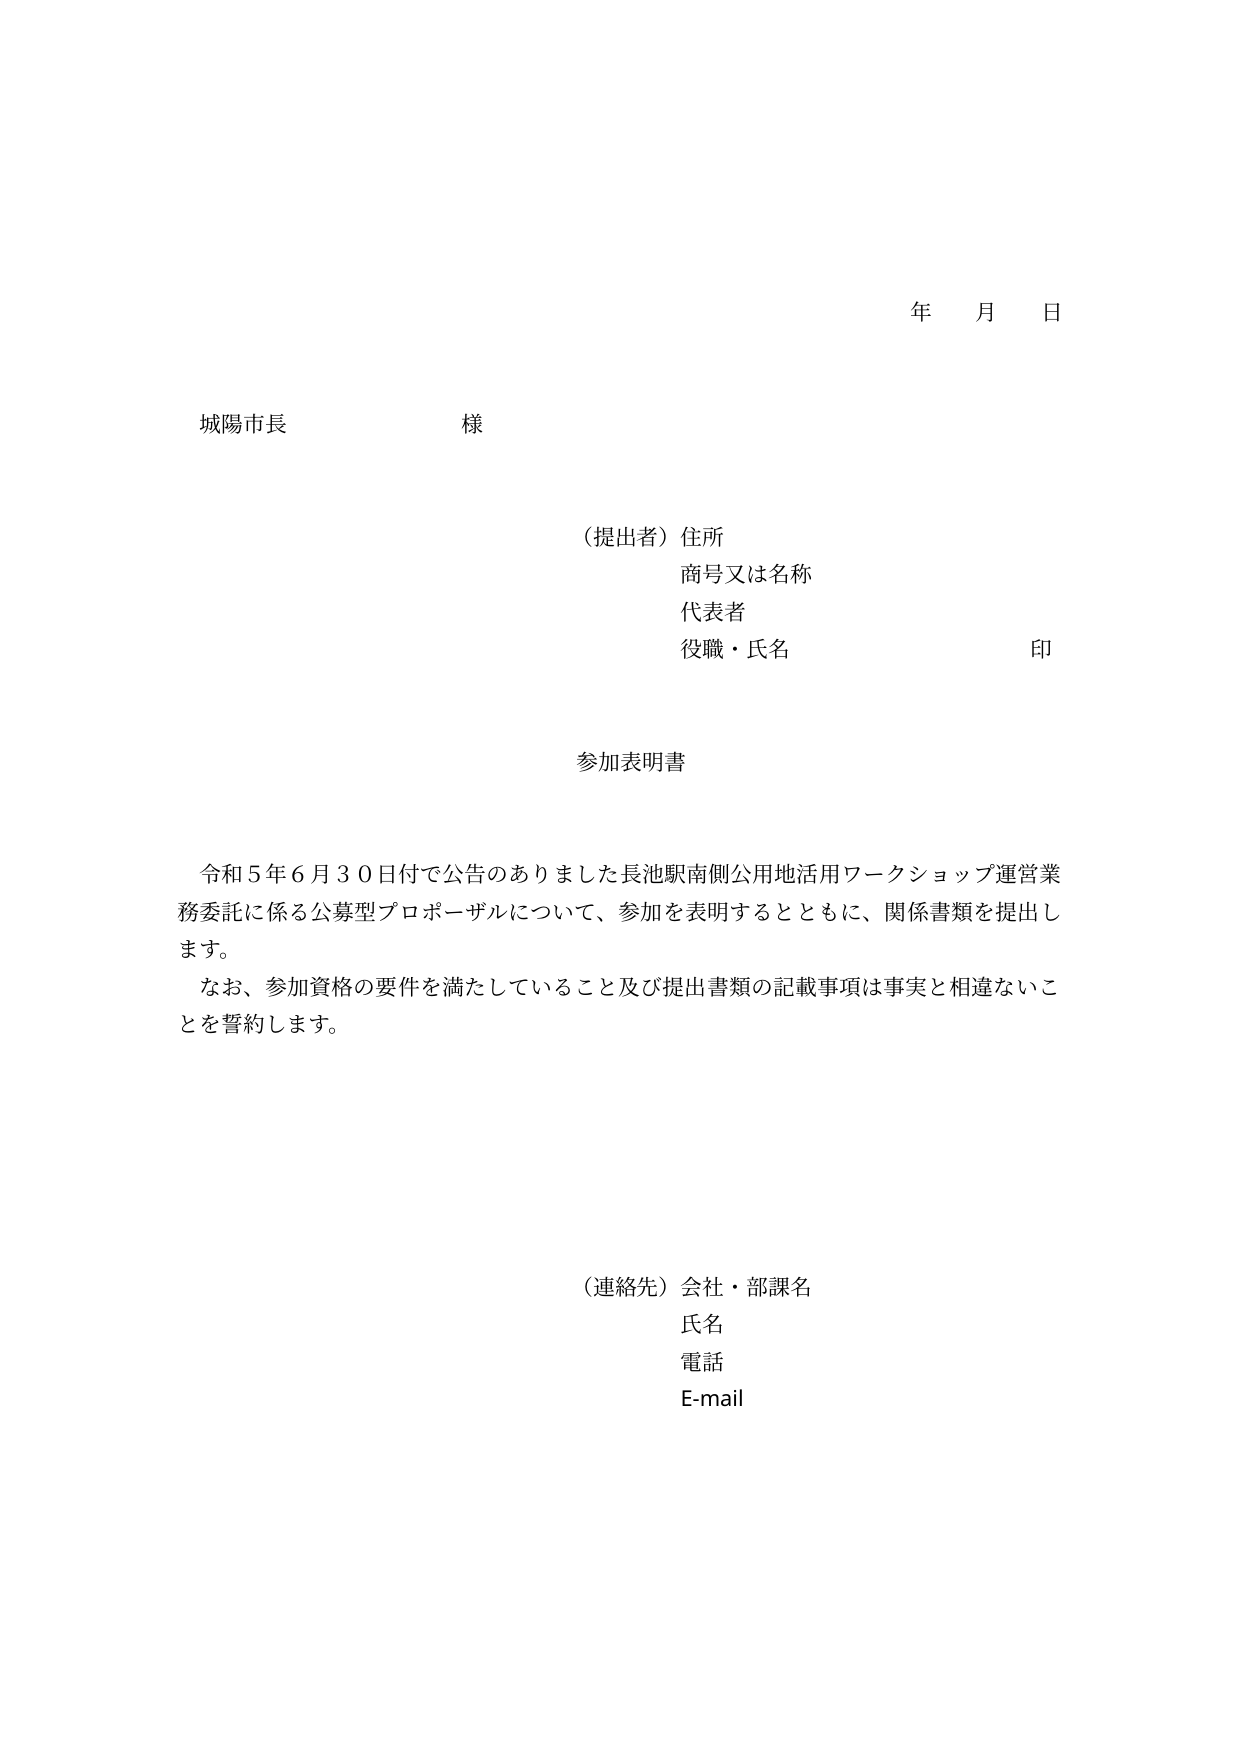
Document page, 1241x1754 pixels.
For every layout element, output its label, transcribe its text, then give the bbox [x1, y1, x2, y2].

text 城陽市長 様 [177, 404, 1063, 442]
text E-mail [593, 1379, 1063, 1417]
text 電話 [593, 1342, 1063, 1379]
text 氏名 [615, 1304, 1063, 1342]
text 役職・氏名 印 [527, 629, 1063, 667]
text 代表者 [527, 592, 1063, 629]
text 商号又は名称 [527, 554, 1063, 592]
text 令和５年６月３０日付で公告のありました長池駅南側公用地活用ワークショップ運営業務委託に係る公募型プロポーザルについて、参加を表明するとともに、関係書類を提出します。 [177, 854, 1063, 967]
text 年 月 日 [177, 292, 1063, 329]
text なお、参加資格の要件を満たしていること及び提出書類の記載事項は事実と相違ないことを誓約します。 [177, 967, 1063, 1042]
text （提出者）住所 [527, 517, 1063, 554]
text （連絡先）会社・部課名 [440, 1267, 1063, 1304]
text 参加表明書 [177, 742, 1063, 779]
